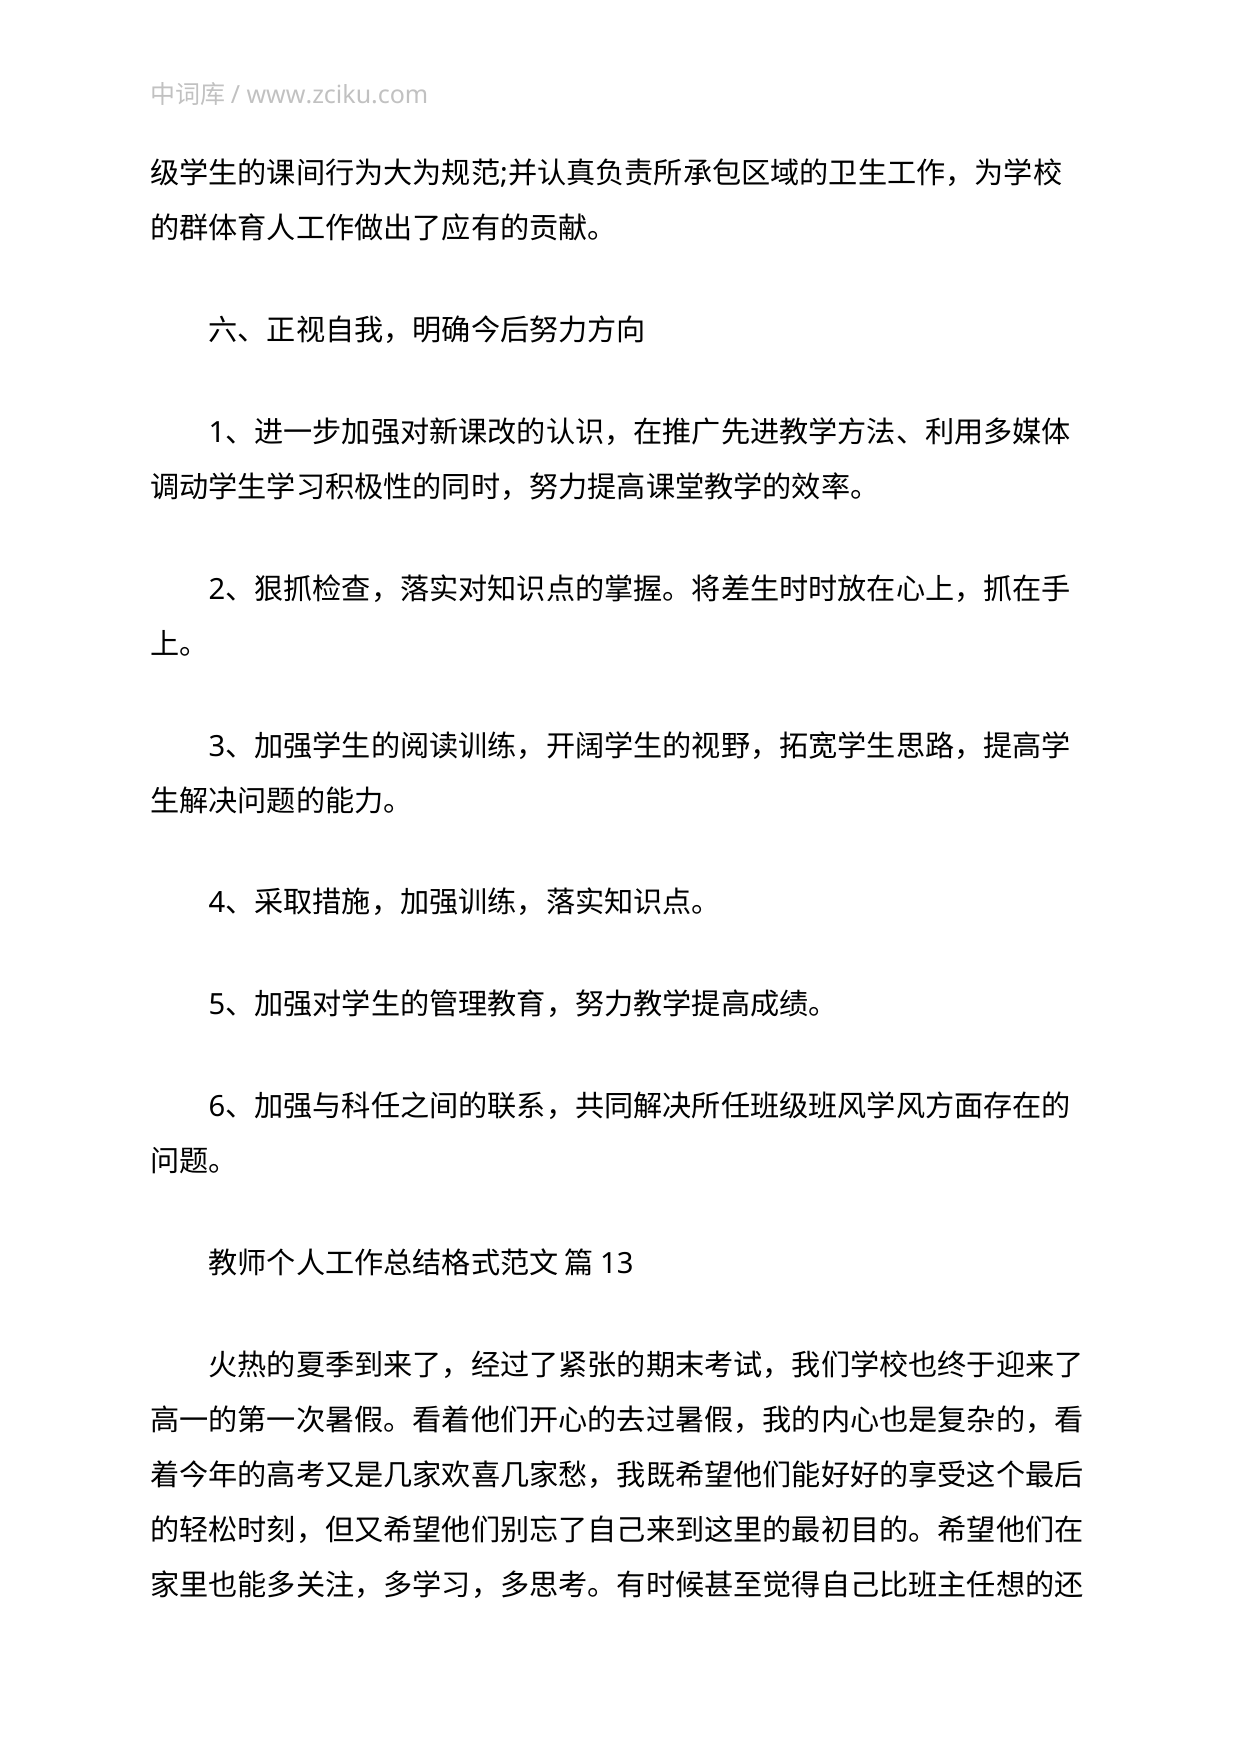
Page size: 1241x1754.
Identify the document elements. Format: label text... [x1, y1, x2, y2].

text 3、加强学生的阅读训练，开阔学生的视野，拓宽学生思路，提高学生解决问题的能力。 [150, 722, 1090, 819]
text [150, 1342, 1090, 1603]
text 1、进一步加强对新课改的认识，在推广先进教学方法、利用多媒体调动学生学习积极性的同时，努力提高课堂教学的效率。 [150, 408, 1090, 506]
text 6、加强与科任之间的联系，共同解决所任班级班风学风方面存在的问题。 [150, 1083, 1090, 1180]
text 教师个人工作总结格式范文 篇13 [150, 1239, 1090, 1282]
text 5、加强对学生的管理教育，努力教学提高成绩。 [150, 981, 1090, 1023]
text 2、狠抓检查，落实对知识点的掌握。将差生时时放在心上，抓在手上。 [150, 565, 1090, 663]
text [150, 150, 1090, 247]
text 六、正视自我，明确今后努力方向 [150, 307, 1090, 349]
text 4、采取措施，加强训练，落实知识点。 [150, 879, 1090, 921]
